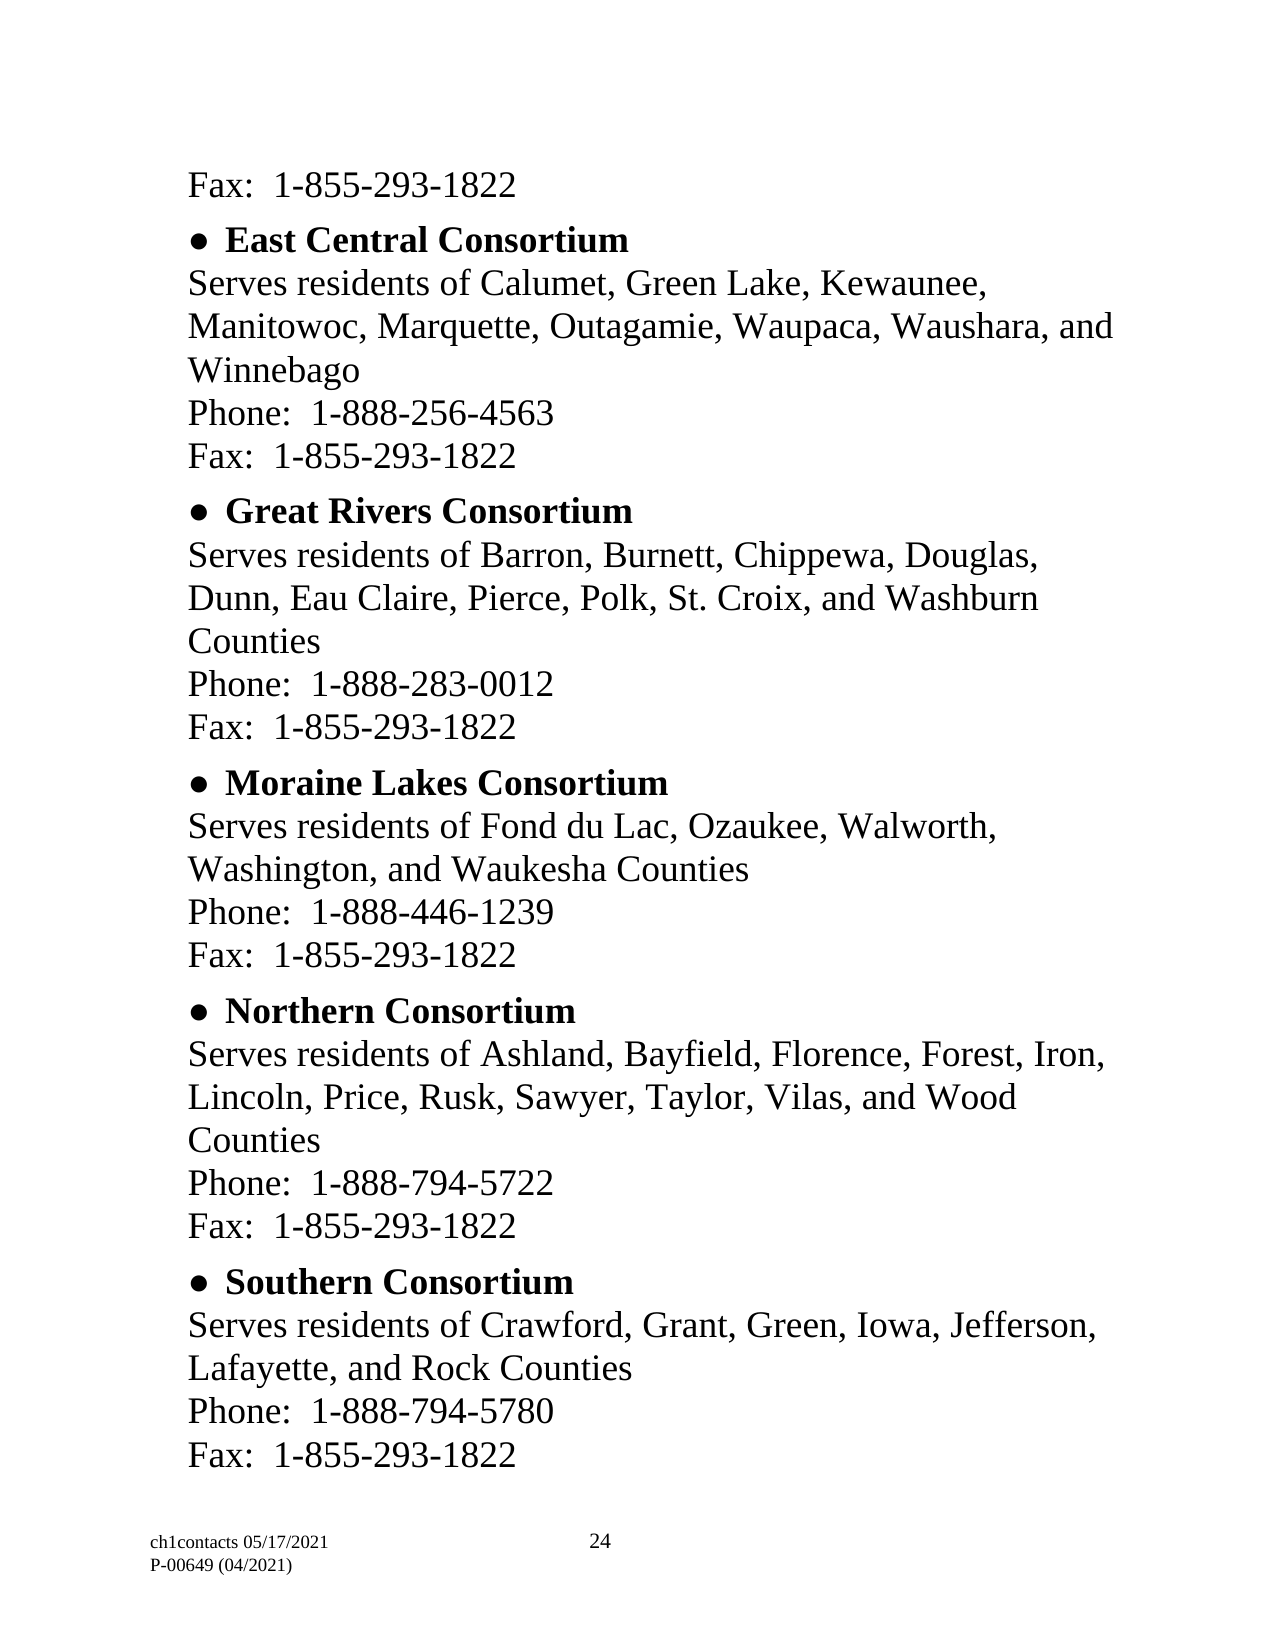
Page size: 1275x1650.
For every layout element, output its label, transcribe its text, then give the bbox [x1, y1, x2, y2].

text ● Northern Consortium [187, 988, 1125, 1031]
text Serves residents of Fond du Lac, Ozaukee, Walworth, Washington, and Waukesha Counties [187, 803, 1125, 889]
text Fax: 1-855-293-1822 [187, 433, 1125, 476]
text Fax: 1-855-293-1822 [187, 1204, 1125, 1247]
text ● East Central Consortium [187, 218, 1125, 261]
text Phone: 1-888-256-4563 [187, 390, 1125, 433]
text Serves residents of Barron, Burnett, Chippewa, Douglas, Dunn, Eau Claire, Pierce, Polk, St. Croix, and Washburn Counties [187, 532, 1125, 661]
text Phone: 1-888-794-5780 [187, 1389, 1125, 1432]
text Phone: 1-888-446-1239 [187, 889, 1125, 933]
text ● Great Rivers Consortium [187, 489, 1125, 532]
text Fax: 1-855-293-1822 [187, 933, 1125, 976]
text Fax: 1-855-293-1822 [187, 704, 1125, 748]
text Serves residents of Crawford, Grant, Green, Iowa, Jefferson, Lafayette, and Rock Counties [187, 1303, 1125, 1389]
text Fax: 1-855-293-1822 [187, 1432, 1125, 1475]
text Serves residents of Ashland, Bayfield, Florence, Forest, Iron, Lincoln, Price, Rusk, Sawyer, Taylor, Vilas, and Wood Counties [187, 1031, 1125, 1161]
text ● Southern Consortium [187, 1259, 1125, 1303]
text ● Moraine Lakes Consortium [187, 760, 1125, 803]
text Serves residents of Calumet, Green Lake, Kewaunee, Manitowoc, Marquette, Outagamie, Waupaca, Waushara, and Winnebago [187, 261, 1125, 390]
text Fax: 1-855-293-1822 [187, 162, 1125, 205]
text Phone: 1-888-794-5722 [187, 1161, 1125, 1204]
text Phone: 1-888-283-0012 [187, 661, 1125, 704]
